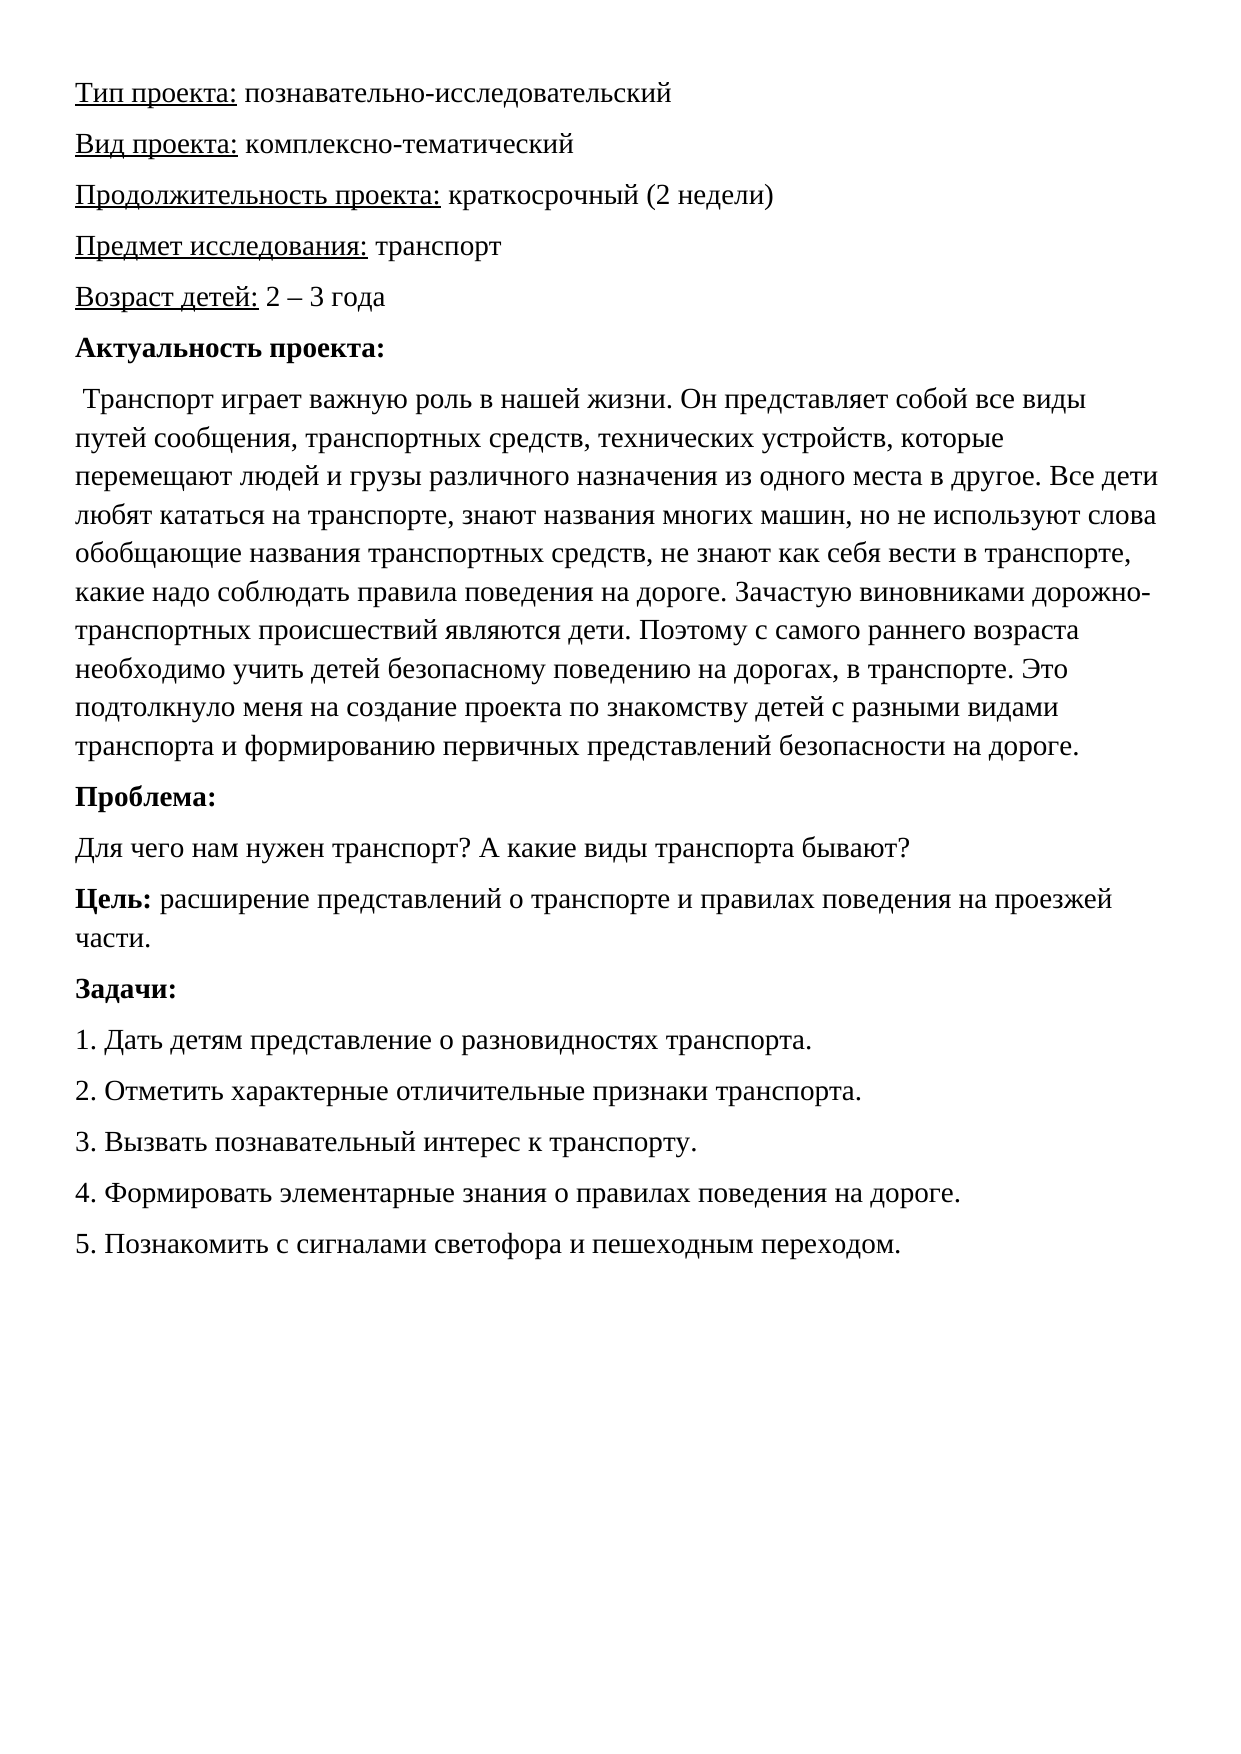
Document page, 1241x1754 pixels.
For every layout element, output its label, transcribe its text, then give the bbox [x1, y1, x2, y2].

text Для чего нам нужен транспорт? А какие виды транспорта бывают? [75, 830, 1165, 864]
text 1. Дать детям представление о разновидностях транспорта. [75, 1022, 1165, 1055]
text Вид проекта: комплексно-тематический [75, 126, 1165, 159]
text 2. Отметить характерные отличительные признаки транспорта. [75, 1073, 1165, 1106]
text Актуальность проекта: [75, 330, 1165, 364]
text 4. Формировать элементарные знания о правилах поведения на дороге. [75, 1175, 1165, 1208]
text Задачи: [75, 971, 1165, 1004]
text Предмет исследования: транспорт [75, 228, 1165, 262]
text Тип проекта: познавательно-исследовательский [75, 75, 1165, 108]
text Проблема: [75, 779, 1165, 813]
text 5. Познакомить с сигналами светофора и пешеходным переходом. [75, 1226, 1165, 1259]
text Продолжительность проекта: краткосрочный (2 недели) [75, 177, 1165, 211]
text Цель: расширение представлений о транспорте и правилах поведения на проезжей части. [75, 881, 1165, 953]
text Возраст детей: 2 – 3 года [75, 279, 1165, 313]
text Транспорт играет важную роль в нашей жизни. Он представляет собой все виды путей сообщения, транспортных средств, технических устройств, которые перемещают людей и грузы различного назначения из одного места в другое. Все дети любят кататься на транспорте, знают названия многих машин, но не используют слова обобщающие названия транспортных средств, не знают как себя вести в транспорте, какие надо соблюдать правила поведения на дороге. Зачастую виновниками дорожно-транспортных происшествий являются дети. Поэтому с самого раннего возраста необходимо учить детей безопасному поведению на дорогах, в транспорте. Это подтолкнуло меня на создание проекта по знакомству детей с разными видами транспорта и формированию первичных представлений безопасности на дороге. [75, 381, 1165, 762]
text 3. Вызвать познавательный интерес к транспорту. [75, 1124, 1165, 1157]
